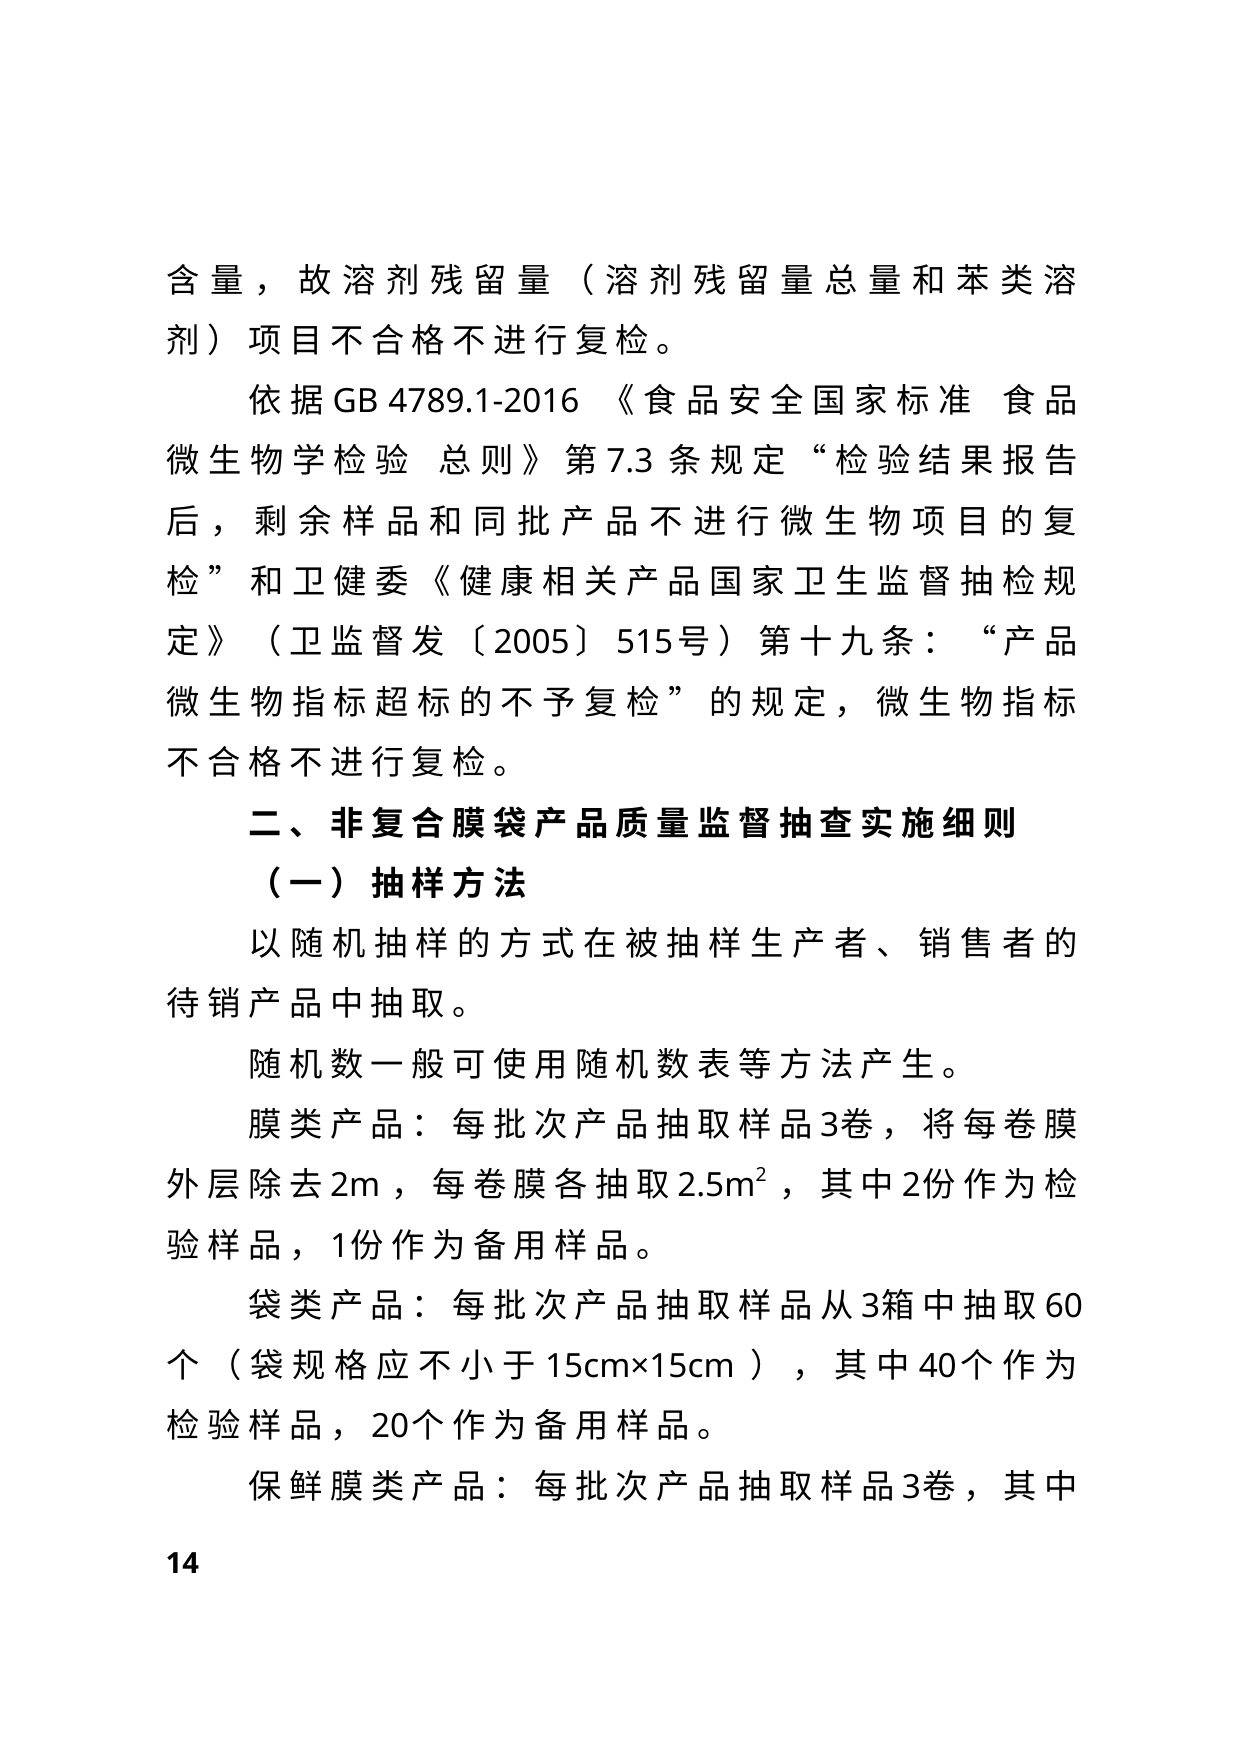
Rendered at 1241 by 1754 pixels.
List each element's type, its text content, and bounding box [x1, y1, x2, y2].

text 二、非复合膜袋产品质量监督抽查实施细则 [167, 790, 1085, 851]
text 袋类产品：每批次产品抽取样品从3箱中抽取60个（袋规格应不小于15cm×15cm），其中40个作为检验样品，20个作为备用样品。 [167, 1273, 1085, 1454]
text （一）抽样方法 [167, 851, 1085, 911]
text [167, 247, 1085, 368]
text 以随机抽样的方式在被抽样生产者、销售者的待销产品中抽取。 [167, 911, 1085, 1031]
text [167, 1454, 1085, 1514]
text 膜类产品：每批次产品抽取样品3卷，将每卷膜外层除去2m，每卷膜各抽取2.5m2，其中2份作为检验样品，1份作为备用样品。 [167, 1092, 1085, 1273]
text 随机数一般可使用随机数表等方法产生。 [167, 1031, 1085, 1092]
text 依据GB 4789.1-2016 《食品安全国家标准 食品微生物学检验 总则》第7.3条规定“检验结果报告后，剩余样品和同批产品不进行微生物项目的复检”和卫健委《健康相关产品国家卫生监督抽检规定》（卫监督发〔2005〕515号）第十九条：“产品微生物指标超标的不予复检”的规定，微生物指标不合格不进行复检。 [167, 368, 1085, 790]
